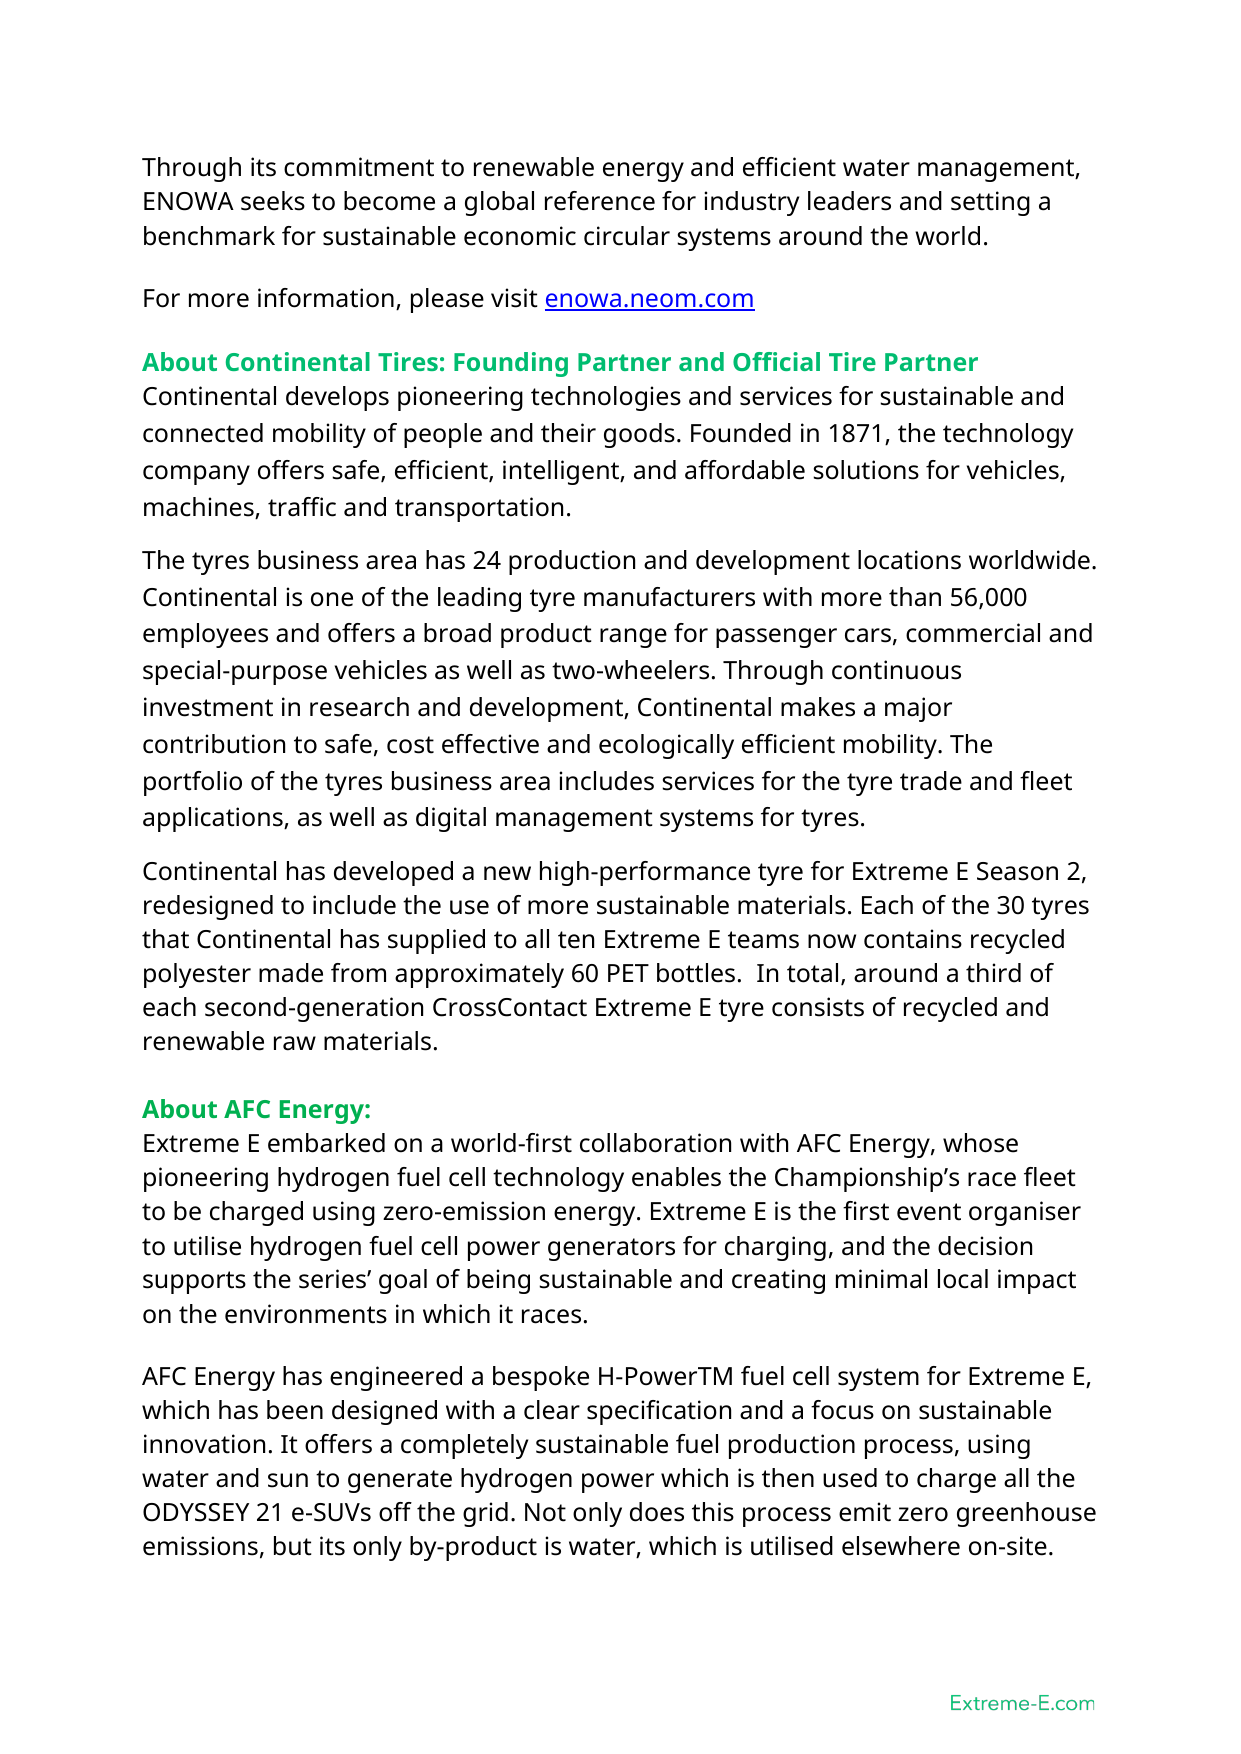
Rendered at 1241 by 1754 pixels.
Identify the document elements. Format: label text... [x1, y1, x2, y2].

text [142, 150, 1098, 252]
text About AFC Energy: [142, 1092, 1098, 1126]
text About Continental Tires: Founding Partner and Official Tire Partner [142, 345, 1098, 379]
picture [944, 1632, 1095, 1711]
text Continental develops pioneering technologies and services for sustainable and connected mobility of people and their goods. Founded in 1871, the technology company offers safe, efficient, intelligent, and affordable solutions for vehicles, machines, traffic and transportation. [142, 379, 1098, 523]
text The tyres business area has 24 production and development locations worldwide. Continental is one of the leading tyre manufacturers with more than 56,000 employees and offers a broad product range for passenger cars, commercial and special-purpose vehicles as well as two-wheelers. Through continuous investment in research and development, Continental makes a major contribution to safe, cost effective and ecologically efficient mobility. The portfolio of the tyres business area includes services for the tyre trade and fleet applications, as well as digital management systems for tyres. [142, 543, 1098, 834]
text Continental has developed a new high-performance tyre for Extreme E Season 2, redesigned to include the use of more sustainable materials. Each of the 30 tyres that Continental has supplied to all ten Extreme E teams now contains recycled polyester made from approximately 60 PET bottles. In total, around a third of each second-generation CrossContact Extreme E tyre consists of recycled and renewable raw materials. [142, 853, 1098, 1058]
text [142, 1126, 1098, 1591]
text For more information, please visit enowa.neom.com [142, 280, 1098, 314]
